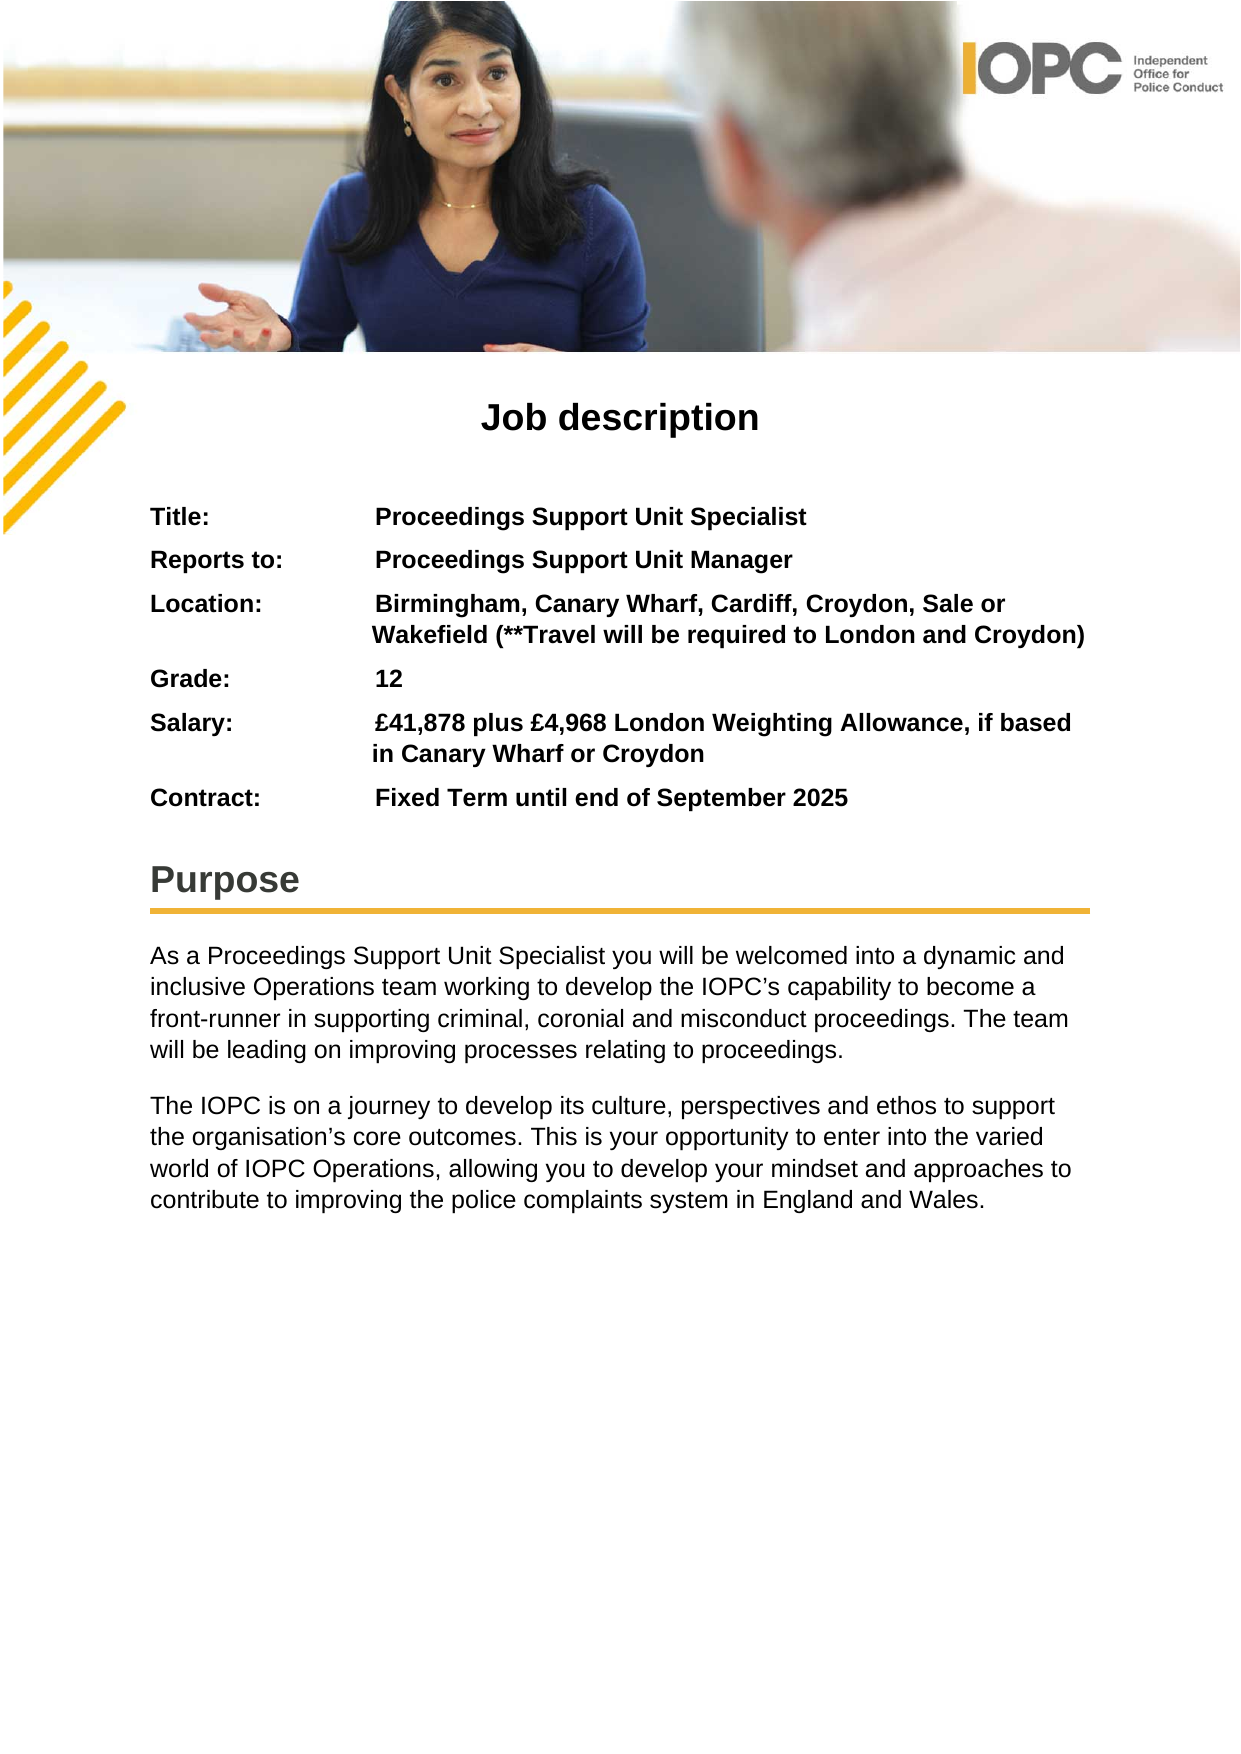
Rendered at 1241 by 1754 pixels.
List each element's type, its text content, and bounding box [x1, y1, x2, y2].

text Contract: Fixed Term until end of September 2025 [150, 781, 1090, 812]
text Location: Birmingham, Canary Wharf, Cardiff, Croydon, Sale or Wakefield (**Travel will be required to London and Croydon) [150, 587, 1090, 650]
text Grade: 12 [150, 662, 1090, 694]
text Job description [150, 400, 1090, 437]
subtitle Purpose [150, 862, 1090, 908]
text Reports to: Proceedings Support Unit Manager [150, 544, 1090, 575]
text Salary: £41,878 plus £4,968 London Weighting Allowance, if based in Canary Wharf or Croydon [150, 706, 1090, 769]
picture [3, 1, 1241, 535]
text The IOPC is on a journey to develop its culture, perspectives and ethos to support the organisation’s core outcomes. This is your opportunity to enter into the varied world of IOPC Operations, allowing you to develop your mindset and approaches to contribute to improving the police complaints system in England and Wales. [150, 1089, 1090, 1214]
text Title: Proceedings Support Unit Specialist [150, 500, 1090, 531]
text As a Proceedings Support Unit Specialist you will be welcomed into a dynamic and inclusive Operations team working to develop the IOPC’s capability to become a front-runner in supporting criminal, coronial and misconduct proceedings. The team will be leading on improving processes relating to proceedings. [150, 939, 1090, 1064]
